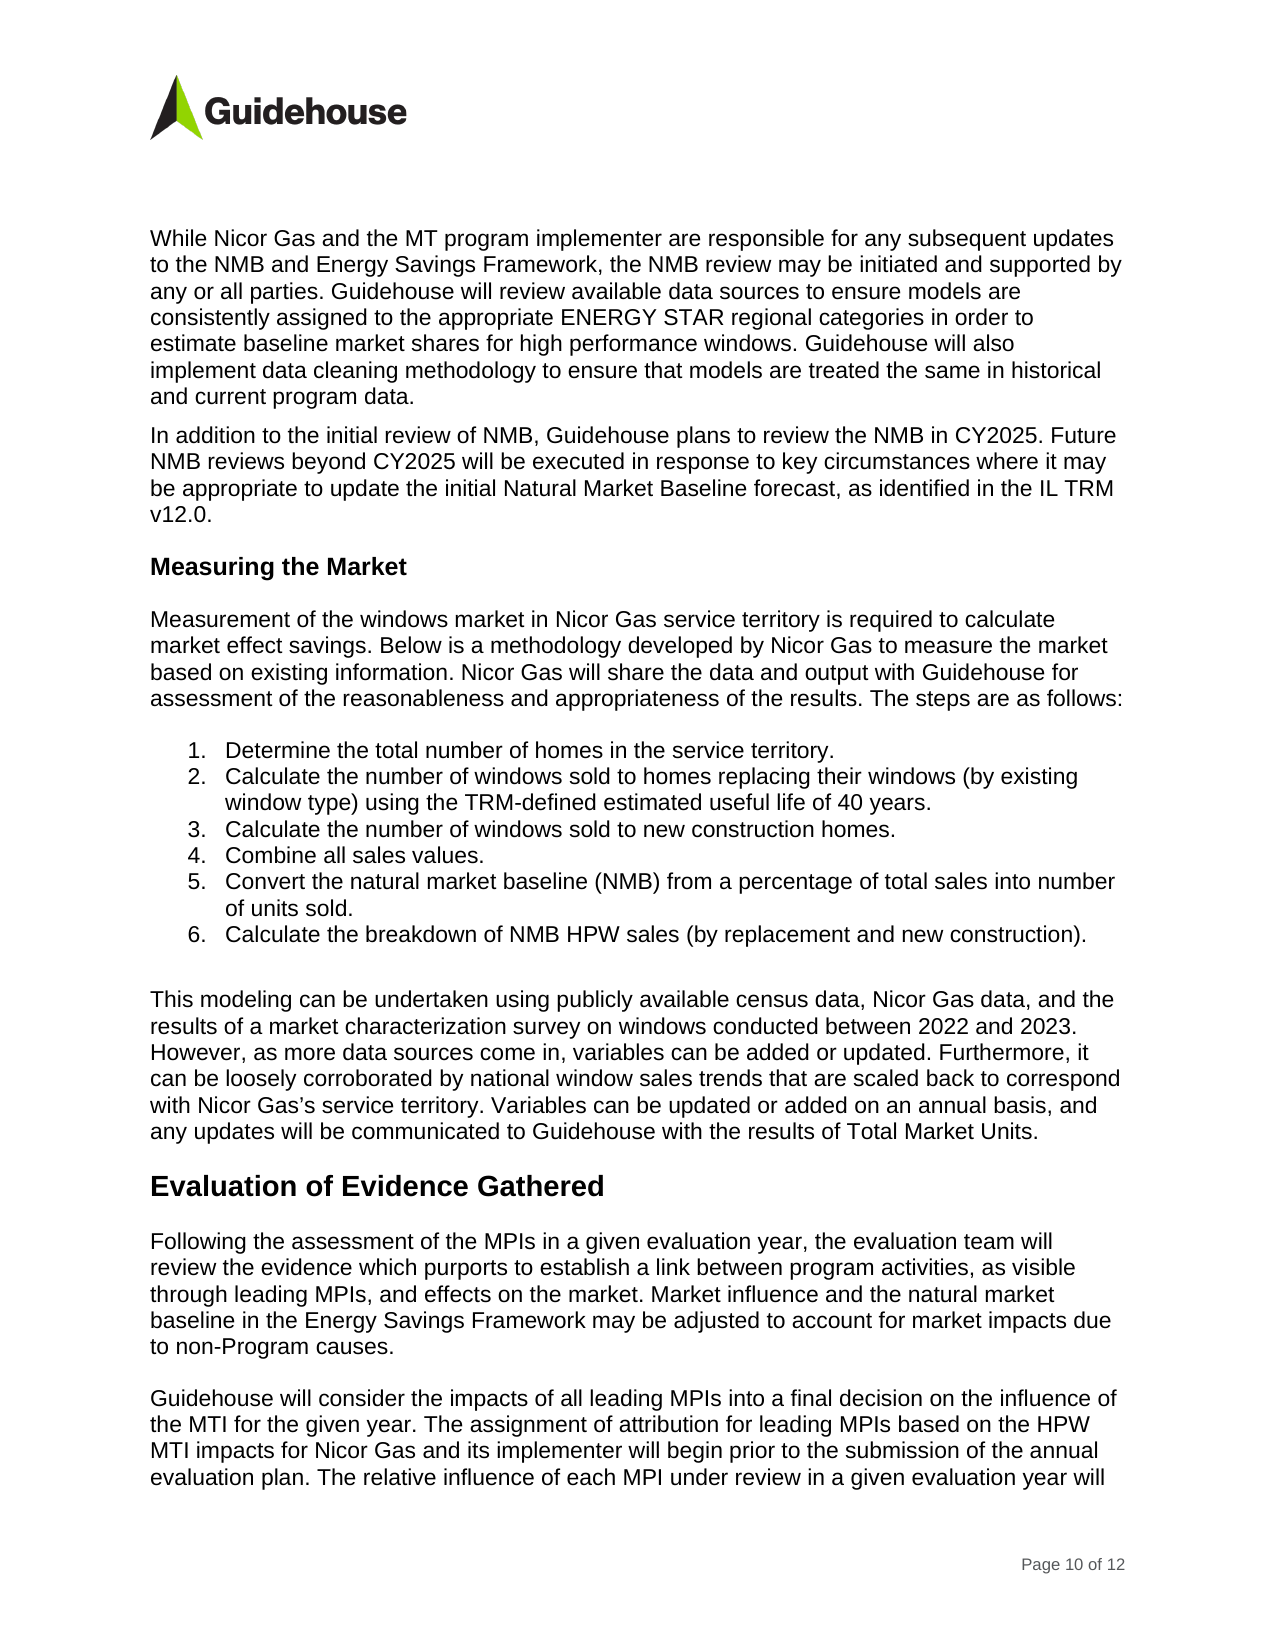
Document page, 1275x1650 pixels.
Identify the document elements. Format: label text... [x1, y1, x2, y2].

text Following the assessment of the MPIs in a given evaluation year, the evaluation team will review the evidence which purports to establish a link between program activities, as visible through leading MPIs, and effects on the market. Market influence and the natural market baseline in the Energy Savings Framework may be adjusted to account for market impacts due to non-Program causes. [150, 1228, 1125, 1360]
subtitle Measuring the Market [150, 552, 1125, 581]
list Determine the total number of homes in the service territory. [187, 737, 1125, 763]
list Convert the natural market baseline (NMB) from a percentage of total sales into number of units sold. [187, 868, 1125, 921]
list Calculate the number of windows sold to new construction homes. [187, 816, 1125, 842]
text This modeling can be undertaken using publicly available census data, Nicor Gas data, and the results of a market characterization survey on windows conducted between 2022 and 2023. However, as more data sources come in, variables can be added or updated. Furthermore, it can be loosely corroborated by national window sales trends that are scaled back to correspond with Nicor Gas’s service territory. Variables can be updated or added on an annual basis, and any updates will be communicated to Guidehouse with the results of Total Market Units. [150, 986, 1125, 1144]
subtitle Evaluation of Evidence Gathered [150, 1169, 1125, 1203]
text In addition to the initial review of NMB, Guidehouse plans to review the NMB in CY2025. Future NMB reviews beyond CY2025 will be executed in response to key circumstances where it may be appropriate to update the initial Natural Market Baseline forecast, as identified in the IL TRM v12.0. [150, 422, 1125, 527]
text Measurement of the windows market in Nicor Gas service territory is required to calculate market effect savings. Below is a methodology developed by Nicor Gas to measure the market based on existing information. Nicor Gas will share the data and output with Guidehouse for assessment of the reasonableness and appropriateness of the results. The steps are as follows: [150, 606, 1125, 712]
list Calculate the breakdown of NMB HPW sales (by replacement and new construction). [187, 921, 1125, 947]
picture [150, 75, 407, 140]
list Combine all sales values. [187, 842, 1125, 868]
list Calculate the number of windows sold to homes replacing their windows (by existing window type) using the TRM-defined estimated useful life of 40 years. [187, 763, 1125, 816]
text While Nicor Gas and the MT program implementer are responsible for any subsequent updates to the NMB and Energy Savings Framework, the NMB review may be initiated and supported by any or all parties. Guidehouse will review available data sources to ensure models are consistently assigned to the appropriate ENERGY STAR regional categories in order to estimate baseline market shares for high performance windows. Guidehouse will also implement data cleaning methodology to ensure that models are treated the same in historical and current program data. [150, 225, 1125, 409]
